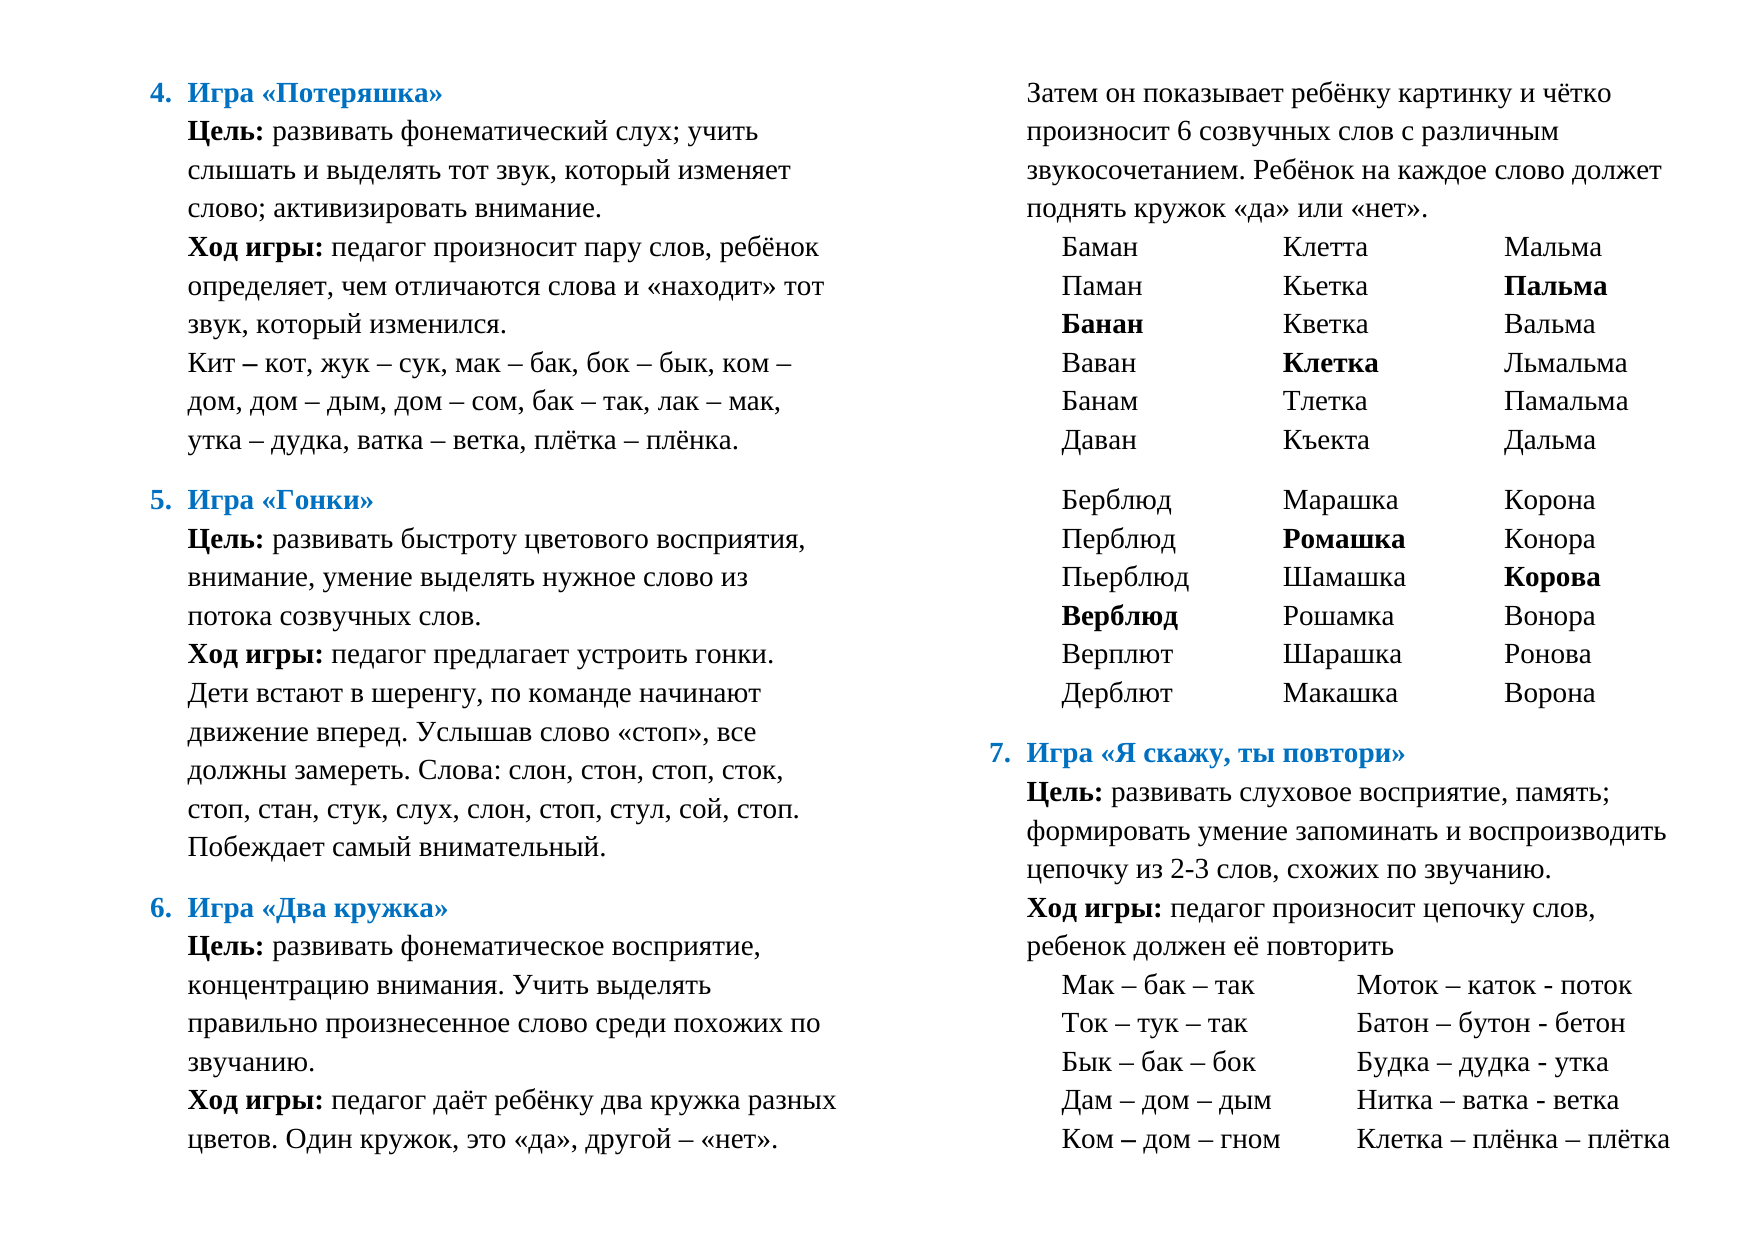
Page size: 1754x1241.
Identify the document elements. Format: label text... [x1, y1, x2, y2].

list Даван Къекта Дальма [1061, 422, 1679, 455]
list Ком – дом – гном Клетка – плёнка – плётка [1026, 1121, 1679, 1154]
list Верблюд Рошамка Вонора [1061, 598, 1679, 632]
list Верплют Шарашка Ронова [1061, 637, 1679, 670]
list Дерблют Макашка Ворона [1061, 675, 1679, 709]
list Цель: развивать фонематическое восприятие, концентрацию внимания. Учить выделять правильно произнесенное слово среди похожих по звучанию. [187, 928, 840, 1077]
list Ход игры: педагог произносит цепочку слов, ребенок должен её повторить [1026, 890, 1679, 962]
list Паман Кьетка Пальма [1061, 268, 1679, 301]
list Баман Клетта Мальма [1061, 229, 1679, 263]
list Цель: развивать быстроту цветового восприятия, внимание, умение выделять нужное слово из потока созвучных слов. [187, 521, 840, 632]
list Пьерблюд Шамашка Корова [1061, 559, 1679, 593]
list Банан Кветка Вальма [1061, 306, 1679, 340]
list Кит – кот, жук – сук, мак – бак, бок – бык, ком – дом, дом – дым, дом – сом, бак – так, лак – мак, утка – дудка, ватка – ветка, плётка – плёнка. [187, 345, 840, 455]
list Ход игры: педагог произносит пару слов, ребёнок определяет, чем отличаются слова и «находит» тот звук, который изменился. [187, 229, 840, 340]
list Ход игры: педагог предлагает устроить гонки. Дети встают в шеренгу, по команде начинают движение вперед. Услышав слово «стоп», все должны замереть. Слова: слон, стон, стоп, сток, стоп, стан, стук, слух, слон, стоп, стул, сой, стоп. Побеждает самый внимательный. [187, 637, 840, 863]
list Бык – бак – бок Будка – дудка - утка [1026, 1044, 1679, 1077]
list Ваван Клетка Льмальма [1061, 345, 1679, 378]
list Берблюд Марашка Корона [1061, 482, 1679, 516]
list Перблюд Ромашка Конора [1061, 521, 1679, 554]
list Мак – бак – так Моток – каток - поток [1026, 967, 1679, 1000]
list Дам – дом – дым Нитка – ватка - ветка [1026, 1082, 1679, 1116]
list Ход игры: педагог даёт ребёнку два кружка разных цветов. Один кружок, это «да», другой – «нет». Затем он показывает ребёнку картинку и чётко произносит 6 созвучных слов с различным звукосочетанием. Ребёнок на каждое слово должет поднять кружок «да» или «нет». [187, 1082, 840, 1154]
list Цель: развивать фонематический слух; учить слышать и выделять тот звук, который изменяет слово; активизировать внимание. [187, 113, 840, 224]
list Игра «Два кружка» [150, 890, 840, 923]
list Ход игры: педагог даёт ребёнку два кружка разных цветов. Один кружок, это «да», другой – «нет». Затем он показывает ребёнку картинку и чётко произносит 6 созвучных слов с различным звукосочетанием. Ребёнок на каждое слово должет поднять кружок «да» или «нет». [1026, 75, 1679, 224]
list Банам Тлетка Памальма [1061, 383, 1679, 417]
list Игра «Гонки» [150, 482, 840, 516]
list Игра «Потеряшка» [150, 75, 840, 108]
list Ток – тук – так Батон – бутон - бетон [1026, 1005, 1679, 1039]
list Цель: развивать слуховое восприятие, память; формировать умение запоминать и воспроизводить цепочку из 2-3 слов, схожих по звучанию. [1026, 774, 1679, 885]
list Игра «Я скажу, ты повтори» [989, 736, 1679, 769]
